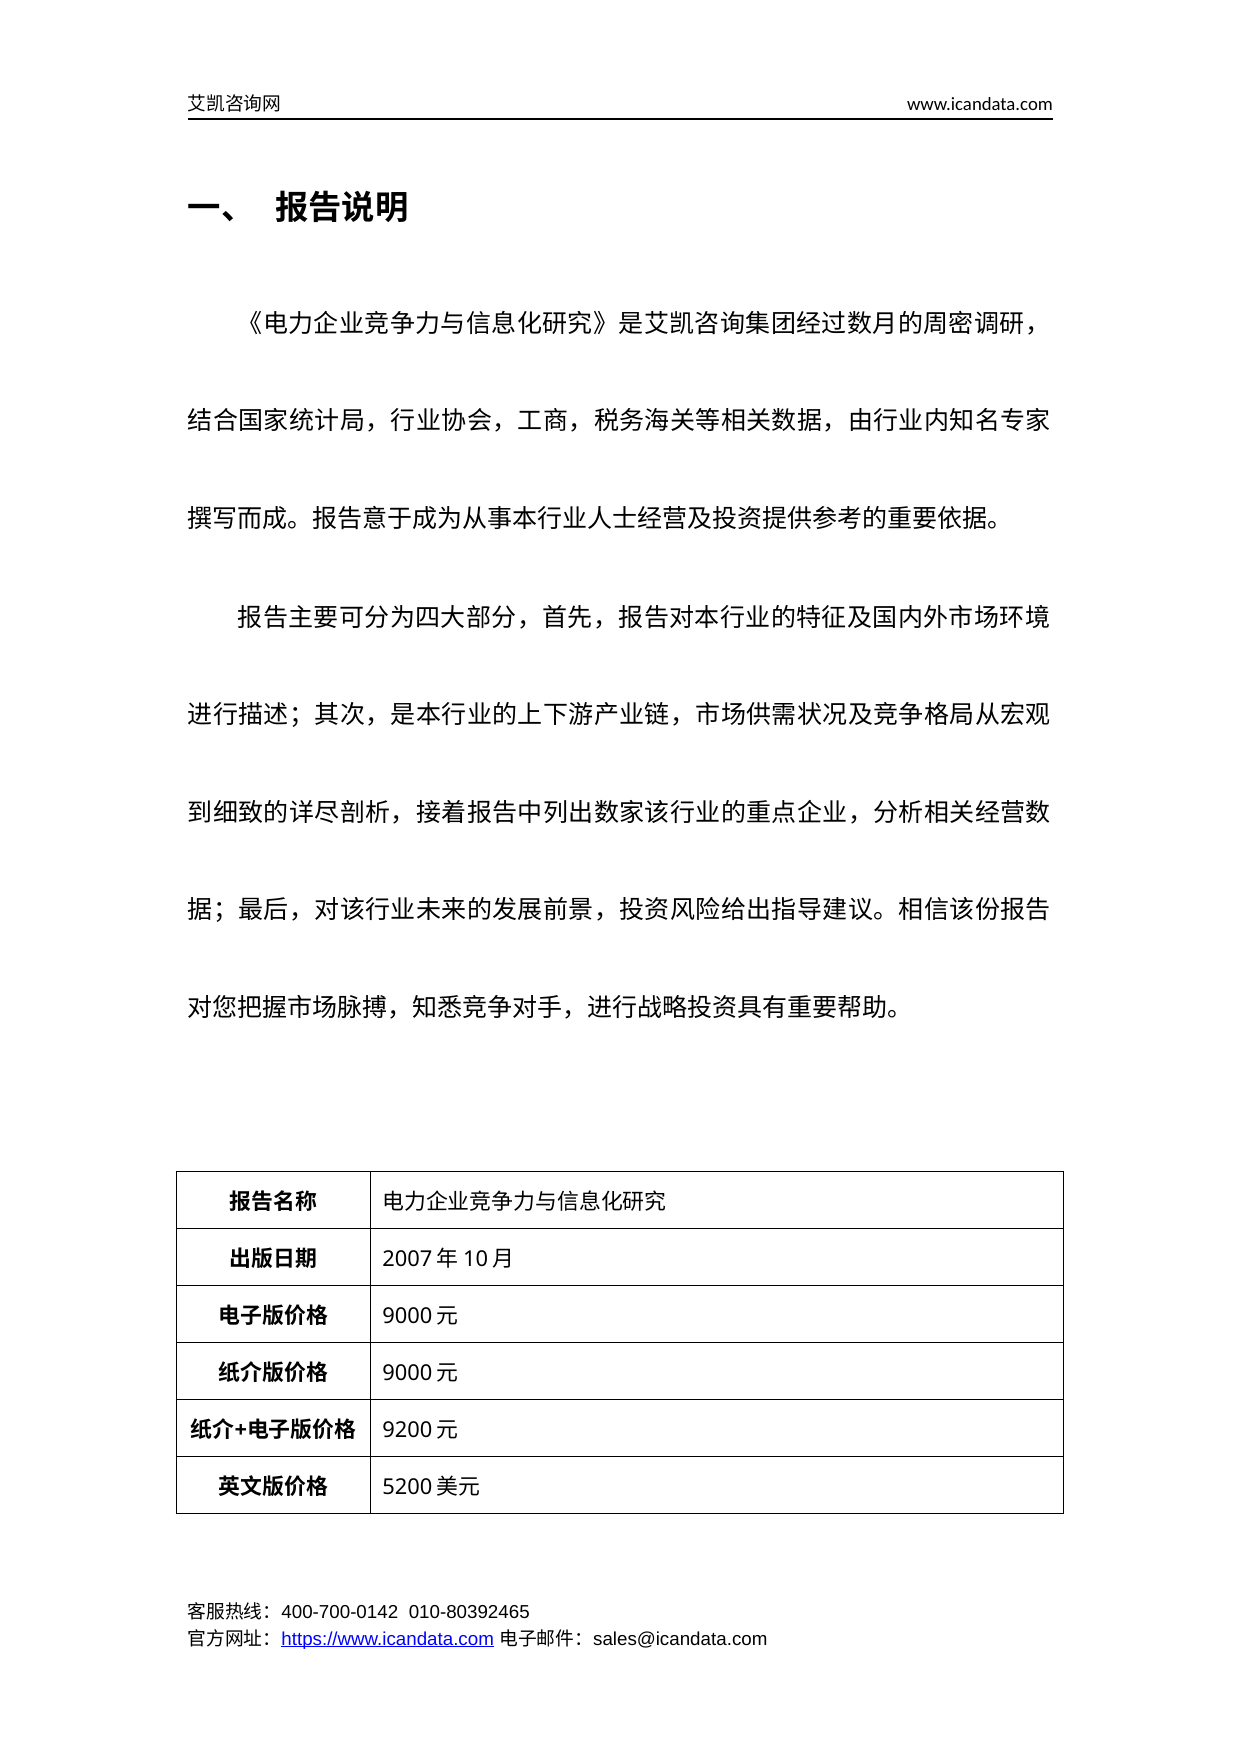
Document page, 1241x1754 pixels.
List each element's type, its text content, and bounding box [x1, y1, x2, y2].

subtitle 报告说明 [187, 172, 1053, 237]
table_cell 英文版价格 [177, 1457, 370, 1513]
table_cell 9000元 [371, 1286, 1063, 1342]
table_cell 出版日期 [177, 1229, 370, 1285]
table_cell 纸介+电子版价格 [177, 1400, 370, 1456]
table_cell 5200美元 [371, 1457, 1063, 1513]
table_header 报告名称 [177, 1172, 370, 1228]
table_cell 9200元 [371, 1400, 1063, 1456]
table_header 电力企业竞争力与信息化研究 [371, 1172, 1063, 1228]
table_cell 9000元 [371, 1343, 1063, 1399]
text 《电力企业竞争力与信息化研究》是艾凯咨询集团经过数月的周密调研，结合国家统计局，行业协会，工商，税务海关等相关数据，由行业内知名专家撰写而成。报告意于成为从事本行业人士经营及投资提供参考的重要依据。 [187, 289, 1053, 549]
text 报告主要可分为四大部分，首先，报告对本行业的特征及国内外市场环境进行描述；其次，是本行业的上下游产业链，市场供需状况及竞争格局从宏观到细致的详尽剖析，接着报告中列出数家该行业的重点企业，分析相关经营数据；最后，对该行业未来的发展前景，投资风险给出指导建议。相信该份报告对您把握市场脉搏，知悉竞争对手，进行战略投资具有重要帮助。 [187, 583, 1053, 1038]
table_cell 2007年10月 [371, 1229, 1063, 1285]
table_cell 电子版价格 [177, 1286, 370, 1342]
table_cell 纸介版价格 [177, 1343, 370, 1399]
